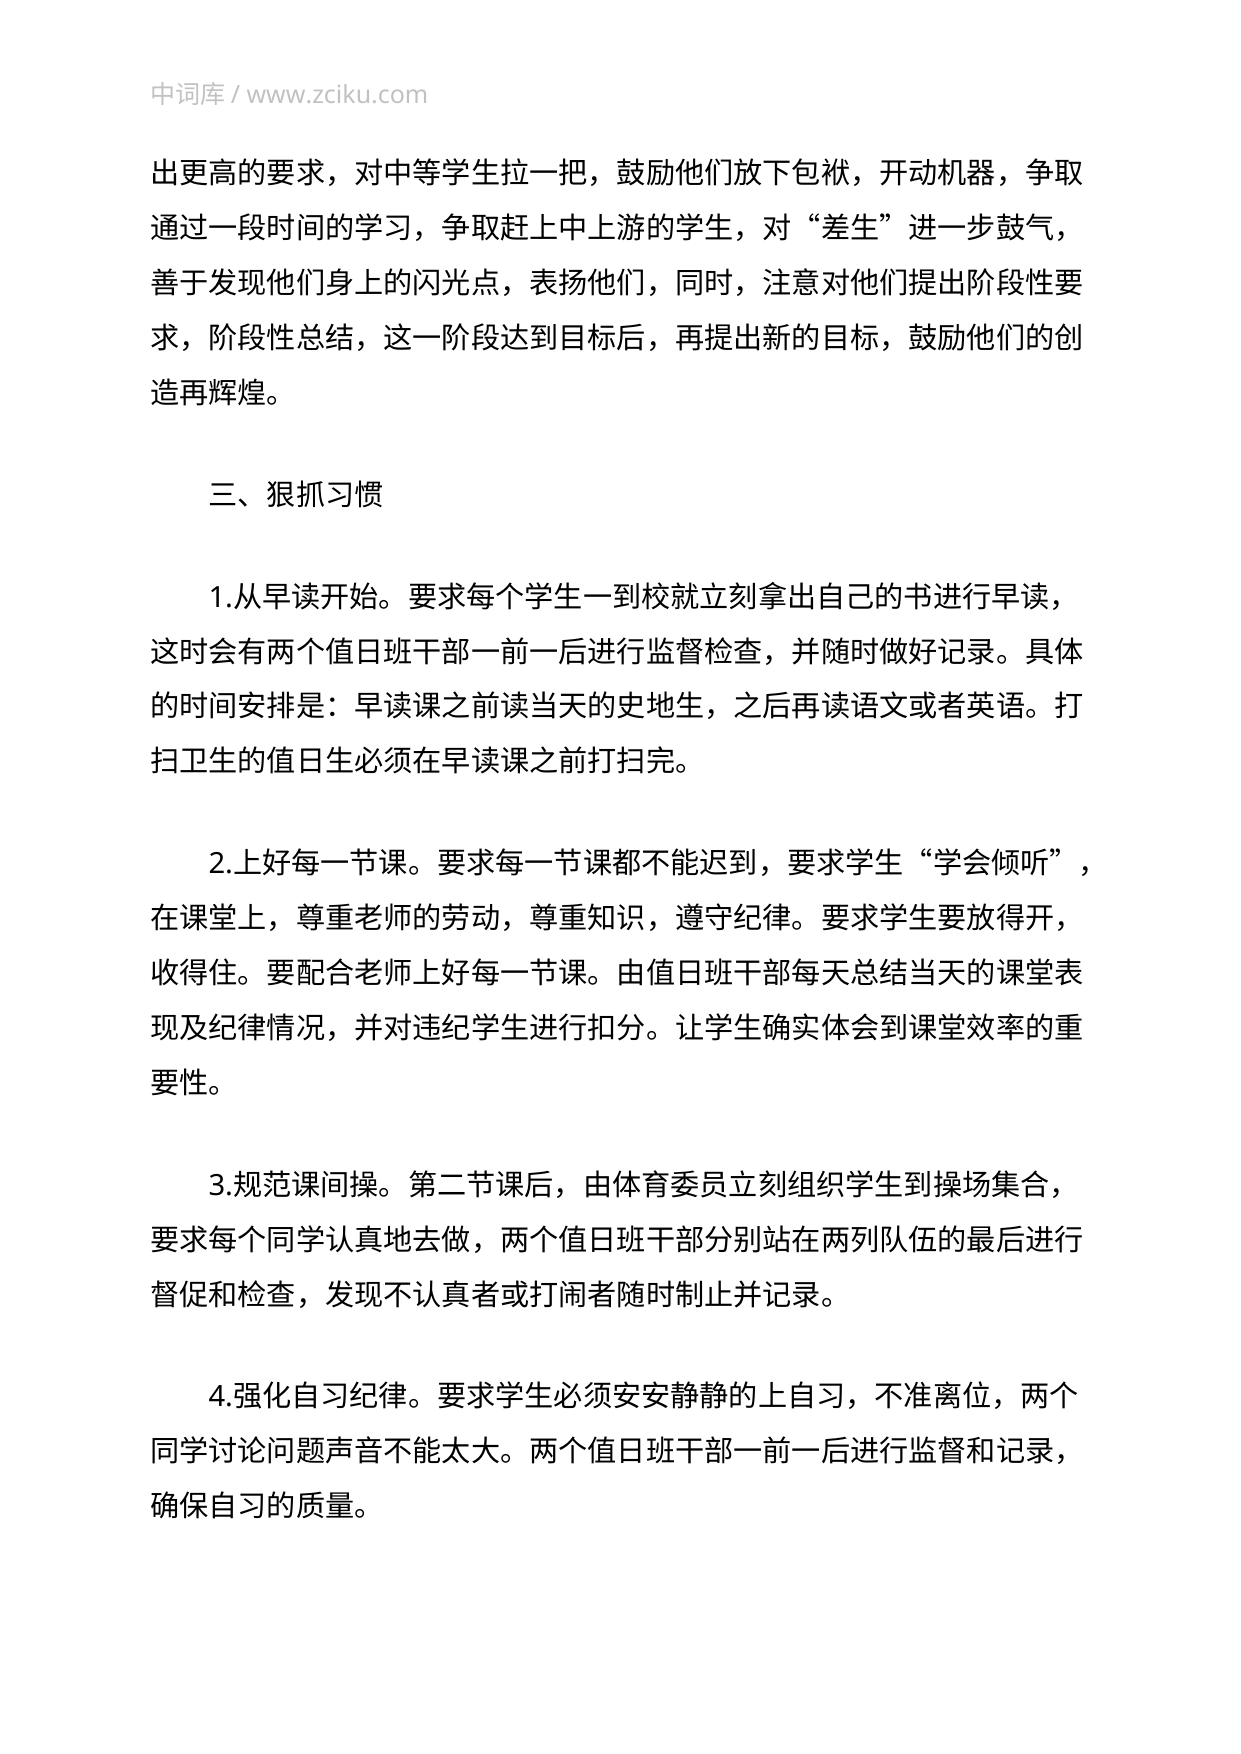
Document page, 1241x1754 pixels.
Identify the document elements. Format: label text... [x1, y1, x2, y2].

text 4.强化自习纪律。要求学生必须安安静静的上自习，不准离位，两个同学讨论问题声音不能太大。两个值日班干部一前一后进行监督和记录，确保自习的质量。 [150, 1373, 1090, 1525]
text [150, 150, 1090, 412]
text 三、狠抓习惯 [150, 471, 1090, 514]
text 2.上好每一节课。要求每一节课都不能迟到，要求学生“学会倾听”，在课堂上，尊重老师的劳动，尊重知识，遵守纪律。要求学生要放得开，收得住。要配合老师上好每一节课。由值日班干部每天总结当天的课堂表现及纪律情况，并对违纪学生进行扣分。让学生确实体会到课堂效率的重要性。 [150, 840, 1090, 1102]
text 1.从早读开始。要求每个学生一到校就立刻拿出自己的书进行早读，这时会有两个值日班干部一前一后进行监督检查，并随时做好记录。具体的时间安排是：早读课之前读当天的史地生，之后再读语文或者英语。打扫卫生的值日生必须在早读课之前打扫完。 [150, 573, 1090, 780]
text 3.规范课间操。第二节课后，由体育委员立刻组织学生到操场集合，要求每个同学认真地去做，两个值日班干部分别站在两列队伍的最后进行督促和检查，发现不认真者或打闹者随时制止并记录。 [150, 1161, 1090, 1313]
